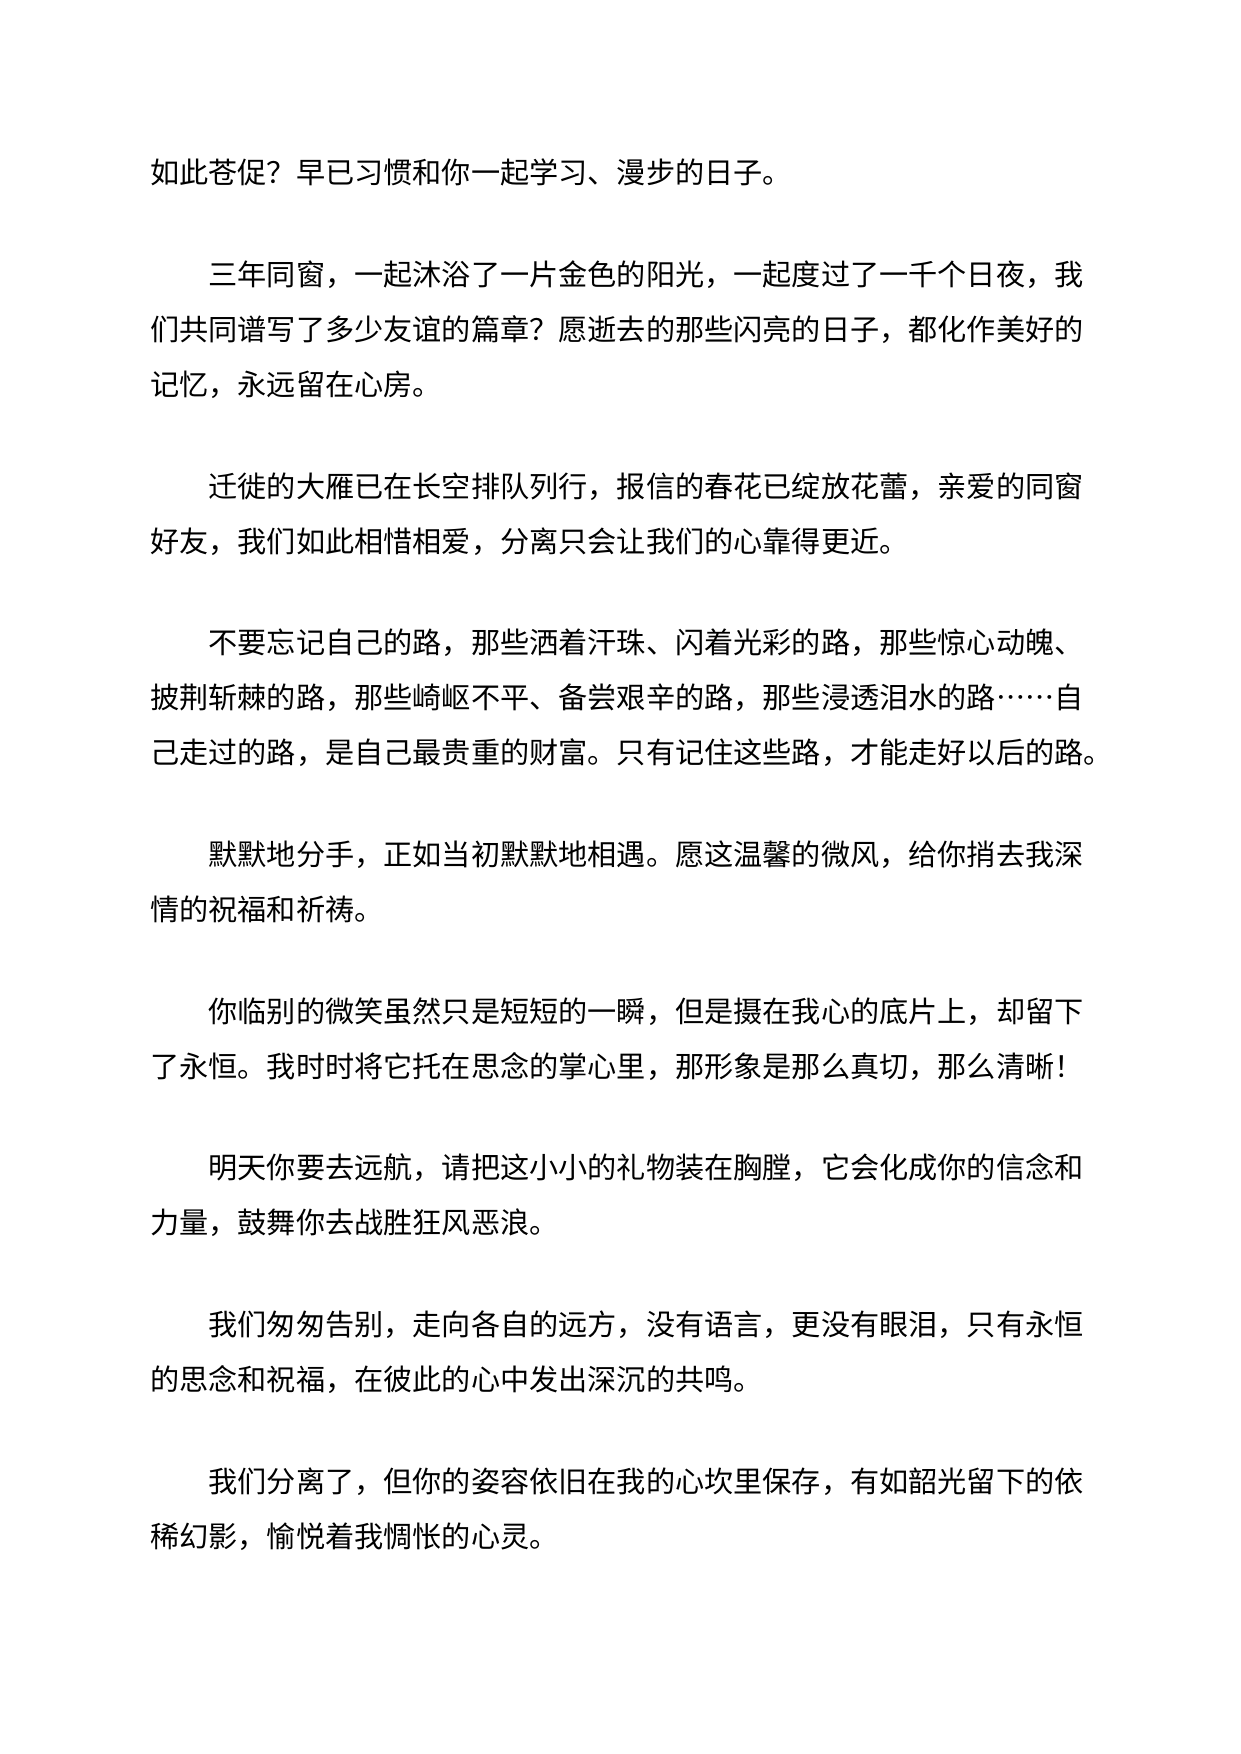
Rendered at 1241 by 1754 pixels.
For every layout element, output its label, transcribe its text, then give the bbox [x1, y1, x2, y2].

text 迁徙的大雁已在长空排队列行，报信的春花已绽放花蕾，亲爱的同窗好友，我们如此相惜相爱，分离只会让我们的心靠得更近。 [150, 463, 1090, 561]
text 三年同窗，一起沐浴了一片金色的阳光，一起度过了一千个日夜，我们共同谱写了多少友谊的篇章？愿逝去的那些闪亮的日子，都化作美好的记忆，永远留在心房。 [150, 252, 1090, 404]
text 不要忘记自己的路，那些洒着汗珠、闪着光彩的路，那些惊心动魄、披荆斩棘的路，那些崎岖不平、备尝艰辛的路，那些浸透泪水的路……自己走过的路，是自己最贵重的财富。只有记住这些路，才能走好以后的路。 [150, 620, 1090, 772]
text 我们分离了，但你的姿容依旧在我的心坎里保存，有如韶光留下的依稀幻影，愉悦着我惆怅的心灵。 [150, 1458, 1090, 1555]
text 明天你要去远航，请把这小小的礼物装在胸膛，它会化成你的信念和力量，鼓舞你去战胜狂风恶浪。 [150, 1145, 1090, 1242]
text 你临别的微笑虽然只是短短的一瞬，但是摄在我心的底片上，却留下了永恒。我时时将它托在思念的掌心里，那形象是那么真切，那么清晰！ [150, 988, 1090, 1085]
text 我们匆匆告别，走向各自的远方，没有语言，更没有眼泪，只有永恒的思念和祝福，在彼此的心中发出深沉的共鸣。 [150, 1302, 1090, 1399]
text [150, 150, 1090, 192]
text 默默地分手，正如当初默默地相遇。愿这温馨的微风，给你捎去我深情的祝福和祈祷。 [150, 832, 1090, 929]
